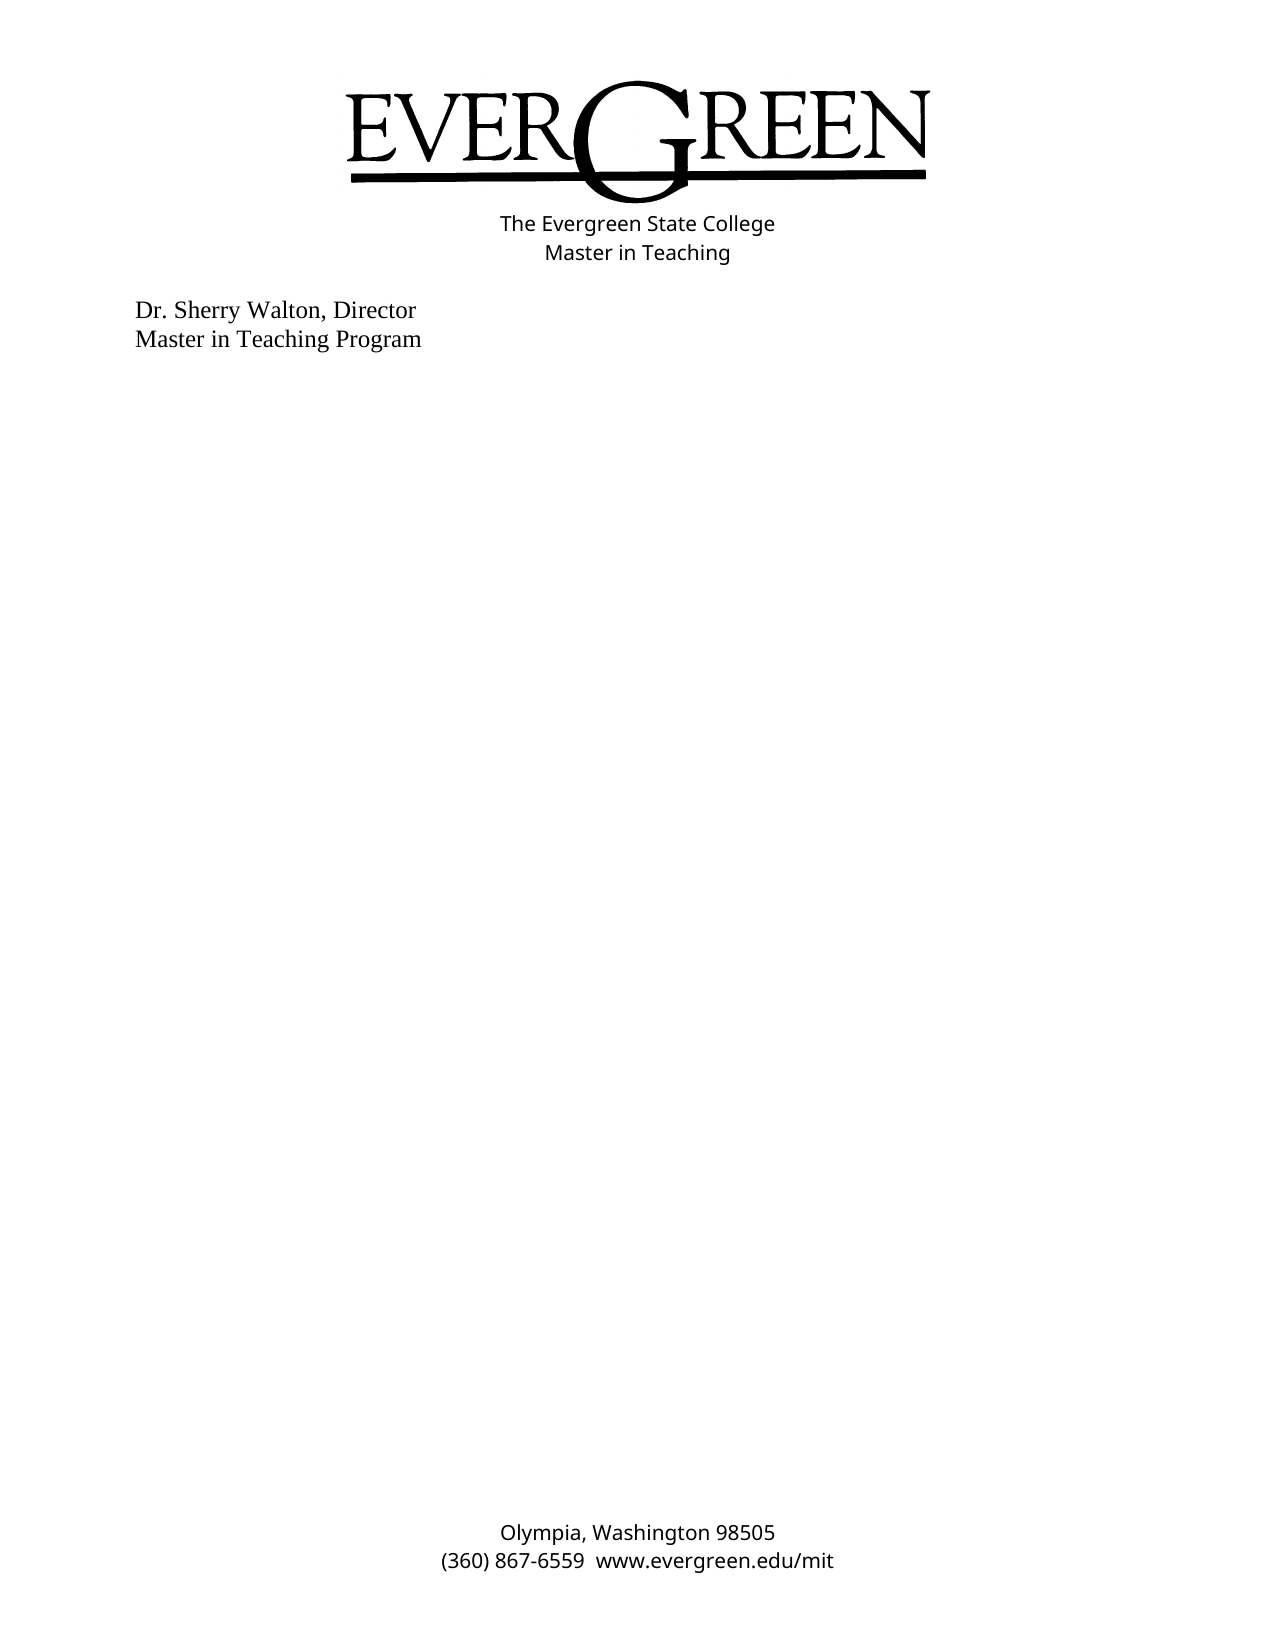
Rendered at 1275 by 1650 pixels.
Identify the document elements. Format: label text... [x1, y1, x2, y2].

picture [337, 74, 938, 210]
text Dr. Sherry Walton, Director [135, 295, 1140, 324]
text Master in Teaching Program [135, 324, 1140, 353]
